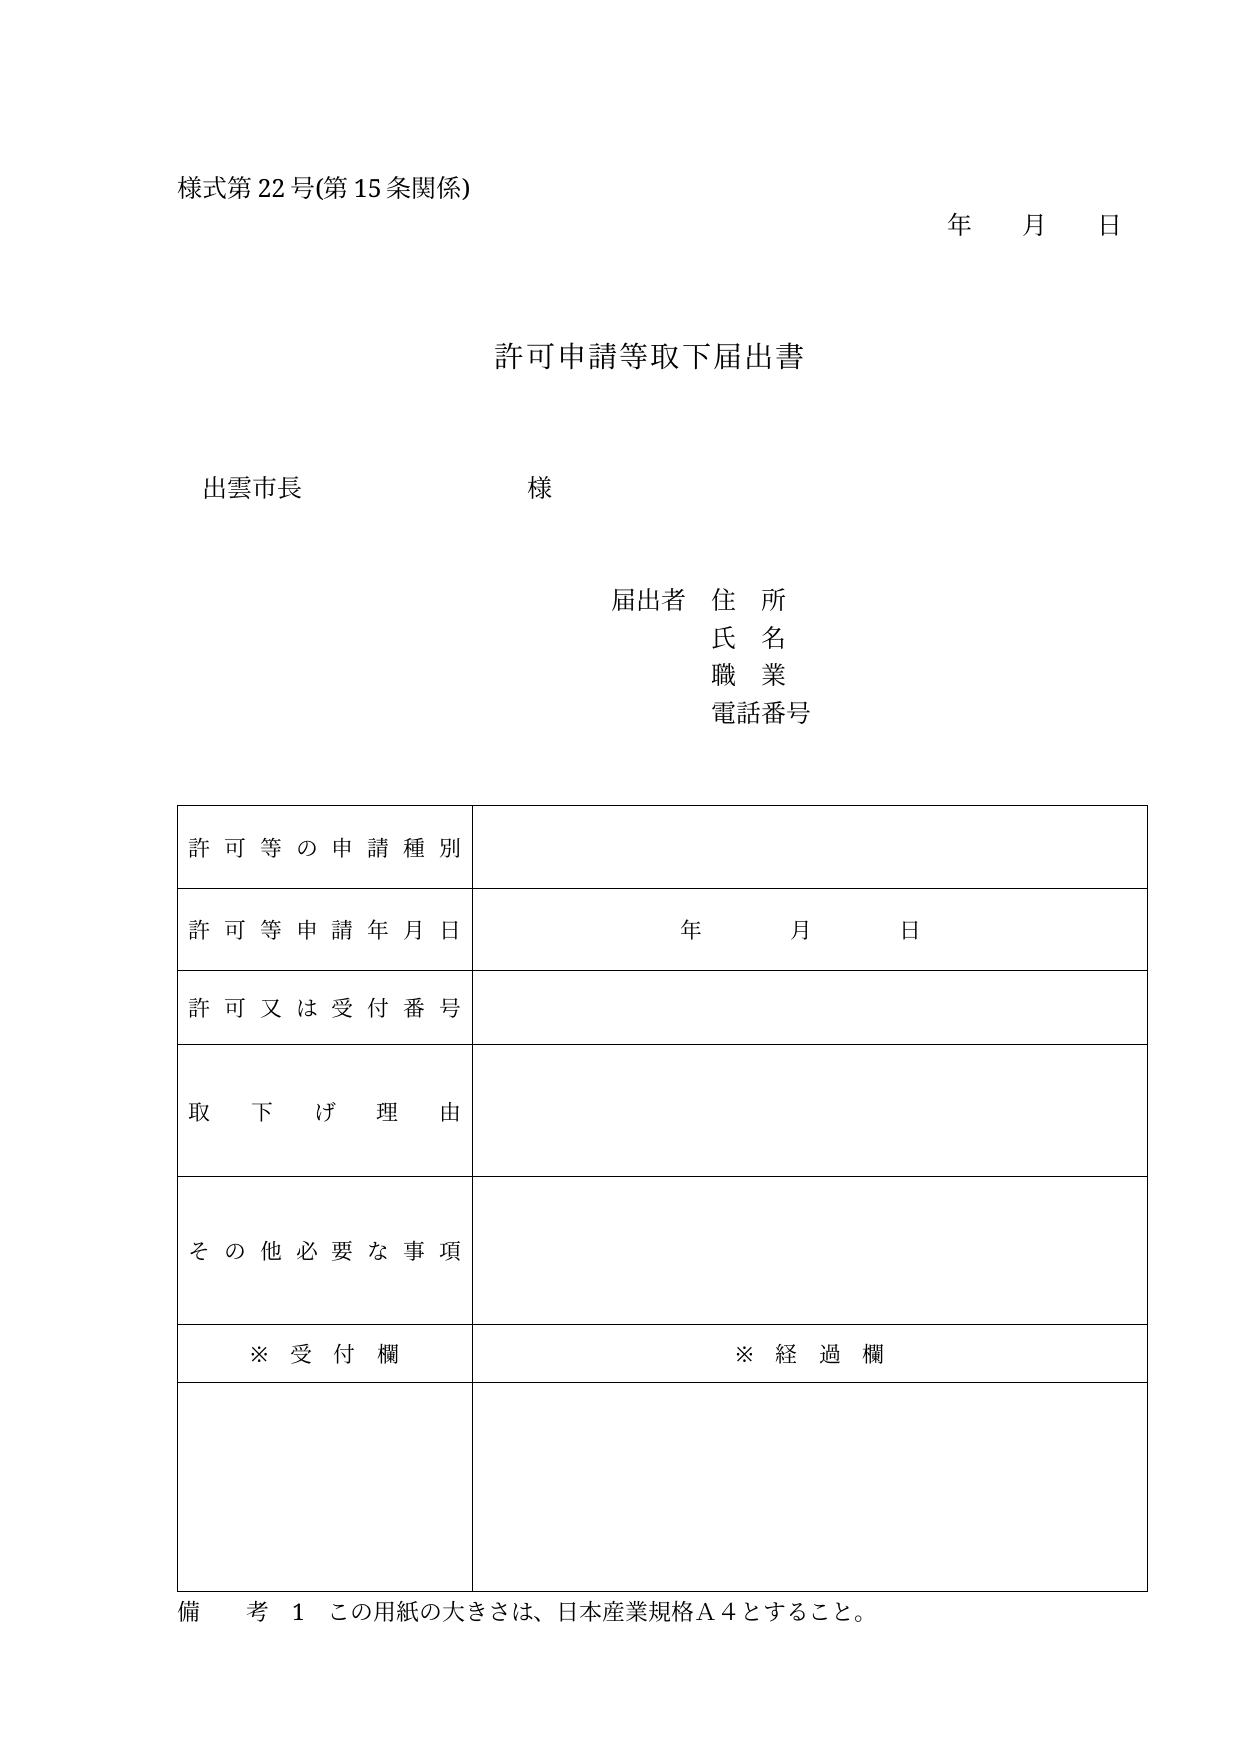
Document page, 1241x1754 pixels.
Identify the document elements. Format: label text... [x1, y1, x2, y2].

table_cell [473, 1045, 1147, 1176]
table_cell [473, 1177, 1147, 1323]
table_cell 許可等申請年月日 [178, 889, 472, 969]
text 様式第22号(第15条関係) [177, 168, 1122, 205]
table_cell [473, 971, 1147, 1044]
text 電話番号 [177, 693, 1122, 730]
text 職 業 [177, 655, 1122, 693]
table_cell [473, 1383, 1147, 1591]
table_header [473, 806, 1147, 887]
table_cell [178, 1383, 472, 1591]
table_cell 年 月 日 [473, 889, 1147, 969]
table_cell 取下げ理由 [178, 1045, 472, 1176]
text 年 月 日 [177, 205, 1122, 243]
table_cell その他必要な事項 [178, 1177, 472, 1323]
text 氏 名 [177, 618, 1122, 655]
table_cell ※ 受 付 欄 [178, 1325, 472, 1382]
table_header 許可等の申請種別 [178, 806, 472, 887]
text 届出者 住 所 [177, 580, 1122, 618]
table_cell 許可又は受付番号 [178, 971, 472, 1044]
text 備 考 1 この用紙の大きさは、日本産業規格Ａ４とすること。 [177, 1592, 1122, 1630]
table_cell ※ 経 過 欄 [473, 1325, 1147, 1382]
text 出雲市長 様 [177, 468, 1122, 505]
text 許可申請等取下届出書 [177, 318, 1122, 393]
